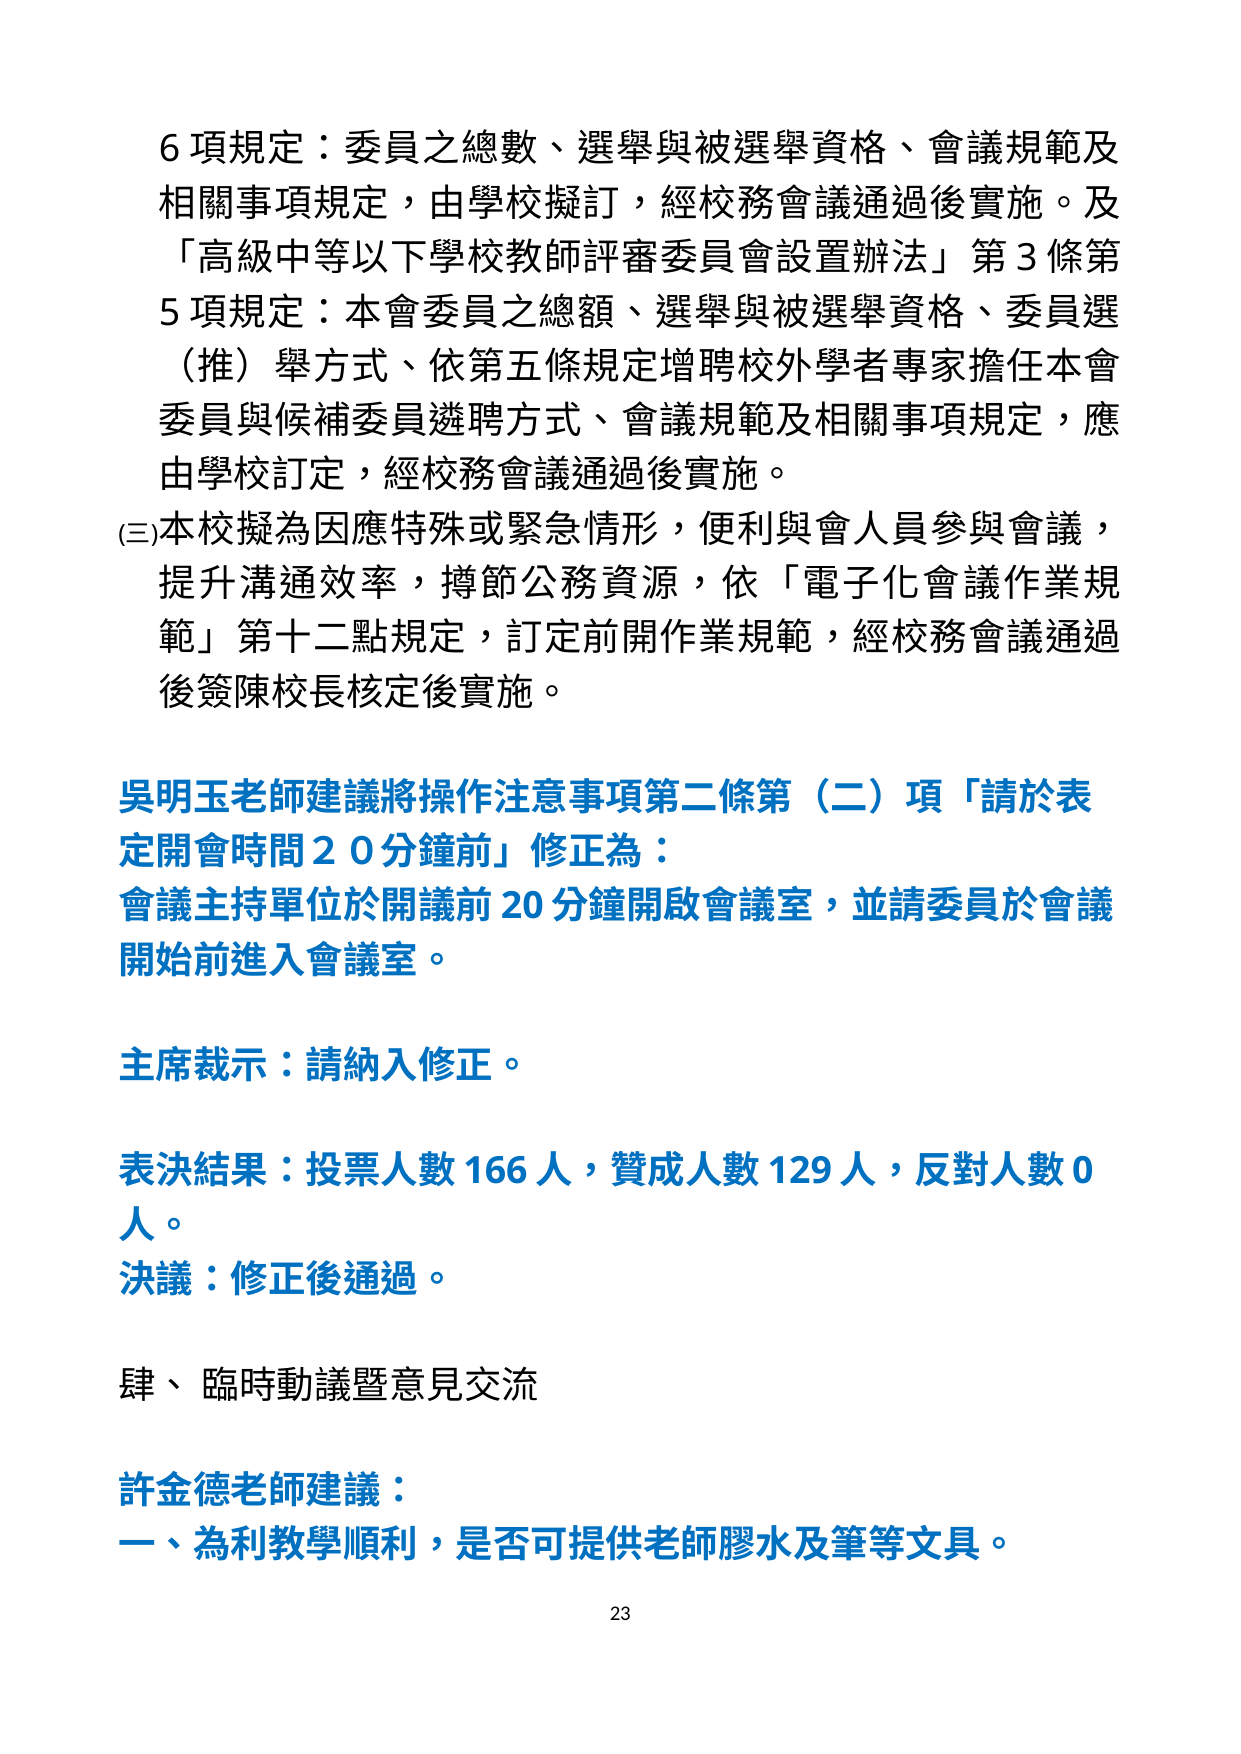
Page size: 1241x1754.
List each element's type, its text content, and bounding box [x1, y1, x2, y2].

text 肆、 臨時動議暨意見交流 [118, 1354, 1122, 1409]
text 吳明玉老師建議將操作注意事項第二條第（二）項「請於表定開會時間２０分鐘前」修正為： [118, 767, 1122, 875]
text 主席裁示：請納入修正。 [118, 1035, 1122, 1089]
text 決議：修正後通過。 [118, 1249, 1122, 1303]
text 表決結果：投票人數166人，贊成人數129人，反對人數0人。 [118, 1140, 1122, 1249]
list 本校擬為因應特殊或緊急情形，便利與會人員參與會議，提升溝通效率，撙節公務資源，依「電子化會議作業規範」第十二點規定，訂定前開作業規範，經校務會議通過後簽陳校長核定後實施。 [118, 499, 1122, 716]
text 許金德老師建議： [118, 1460, 1122, 1514]
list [118, 118, 1122, 499]
text 一、為利教學順利，是否可提供老師膠水及筆等文具。 [118, 1514, 1122, 1568]
text 會議主持單位於開議前20分鐘開啟會議室，並請委員於會議開始前進入會議室。 [118, 875, 1122, 984]
